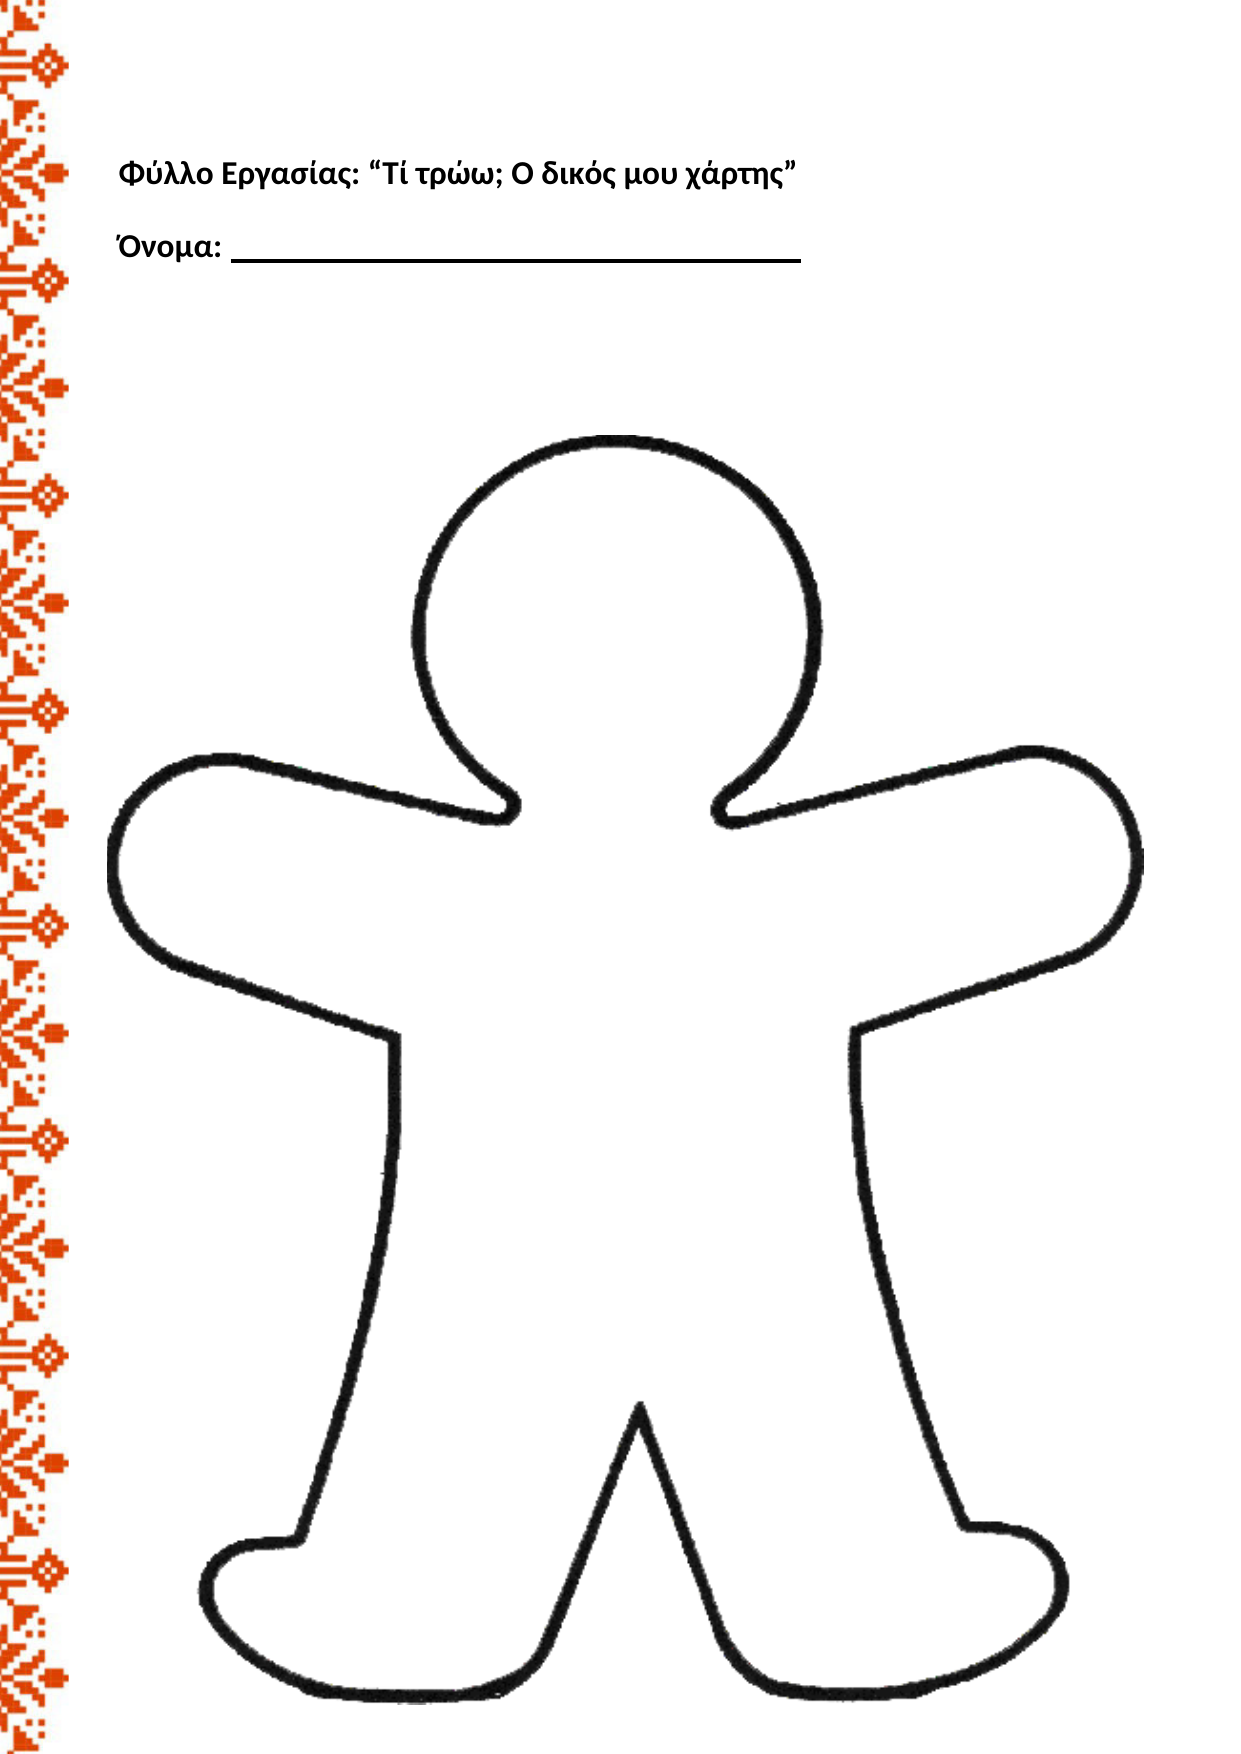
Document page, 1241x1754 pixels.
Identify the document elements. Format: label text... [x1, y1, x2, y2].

picture [107, 435, 1144, 1705]
text Φύλλο Εργασίας: “Τί τρώω; Ο δικός μου χάρτης” Όνομα: [118, 152, 801, 266]
picture [0, 0, 69, 1754]
